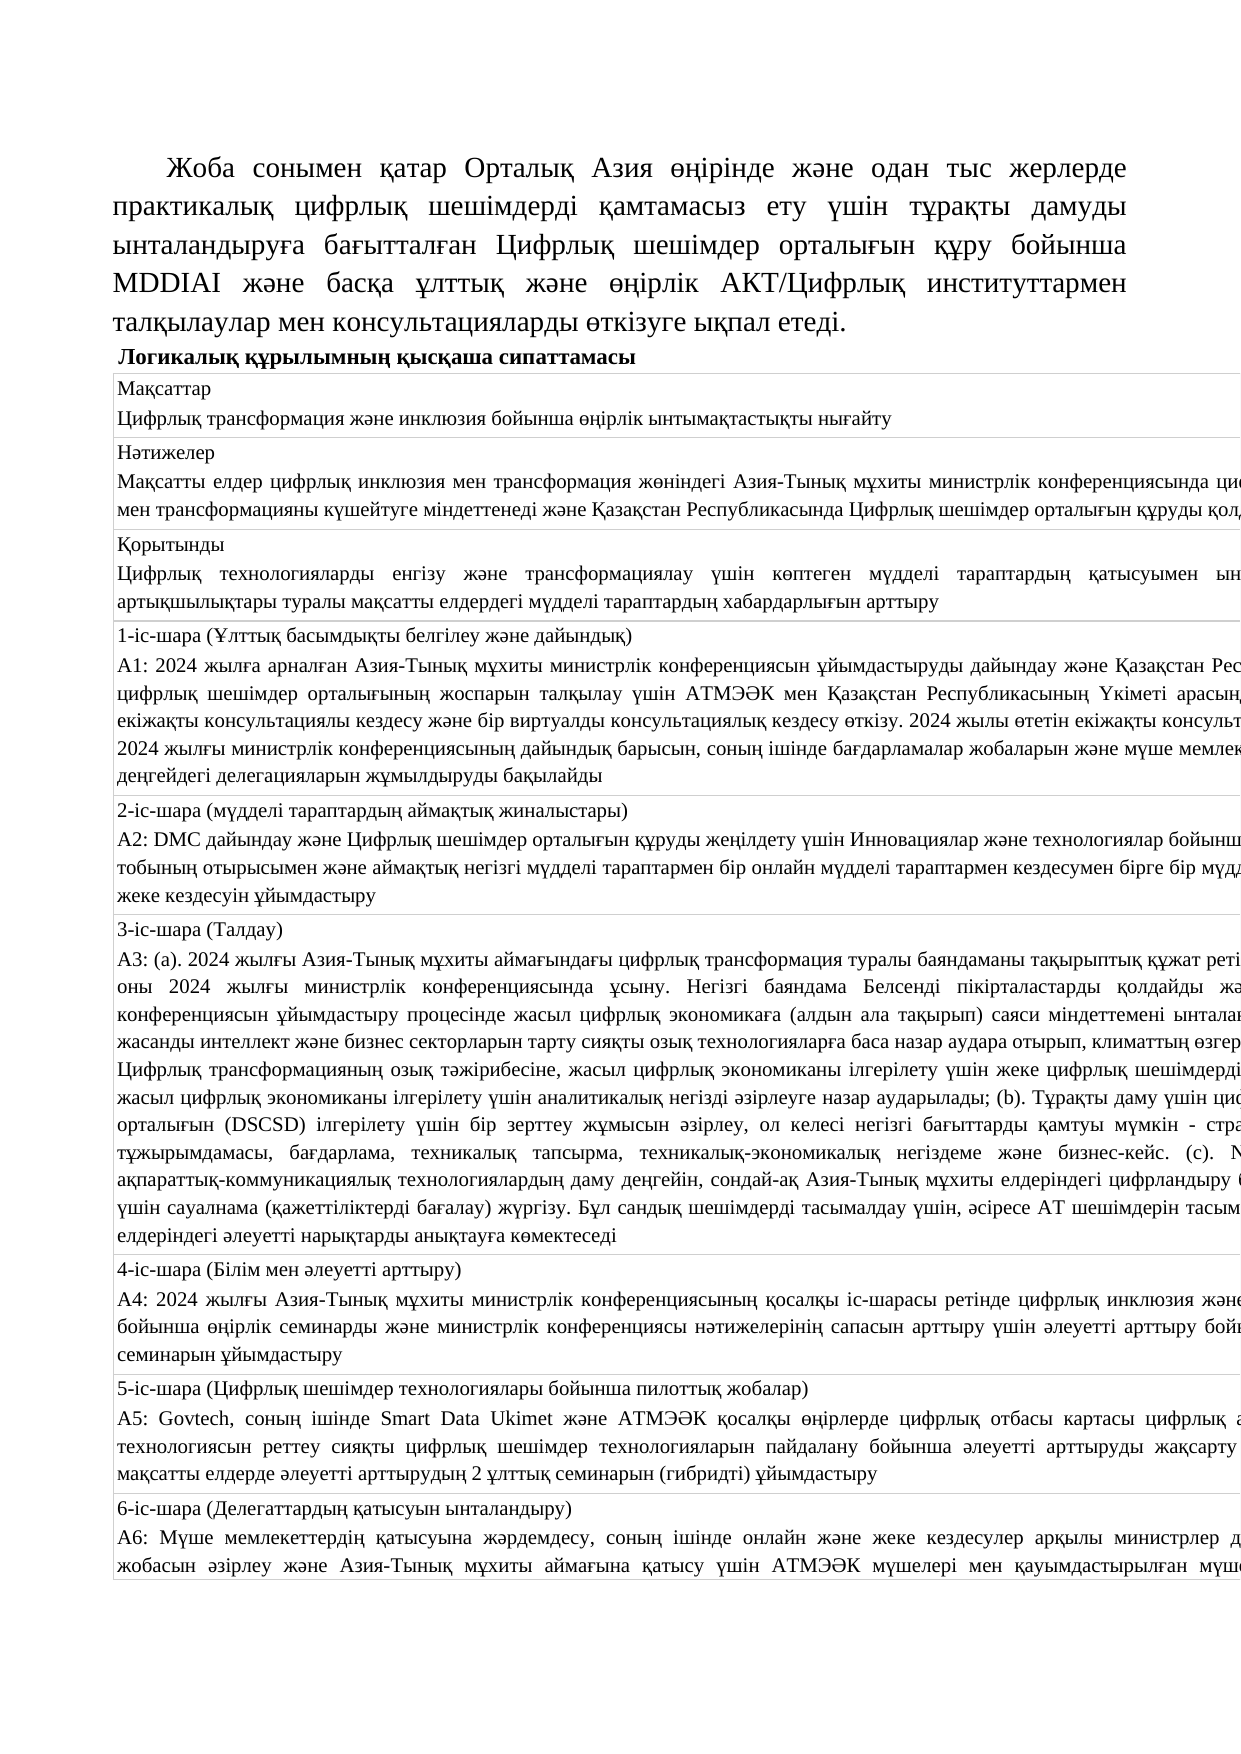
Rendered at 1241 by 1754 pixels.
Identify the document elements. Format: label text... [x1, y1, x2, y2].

table_header Мақсаттар Цифрлық трансформация және инклюзия бойынша өңірлік ынтымақтастықты нығайту [114, 374, 1240, 437]
table_cell Нәтижелер Мақсатты елдер цифрлық инклюзия мен трансформация жөніндегі Азия-Тынық мұхиты министрлік конференциясында цифрлық инклюзия мен трансформацияны күшейтуге міндеттенеді және Қазақстан Республикасында Цифрлық шешімдер орталығын құруды қолдайды [114, 438, 1240, 529]
table_cell 1-іс-шара (Ұлттық басымдықты белгілеу және дайындық) A1: 2024 жылға арналған Азия-Тынық мұхиты министрлік конференциясын ұйымдастыруды дайындау және Қазақстан Республикасындағы цифрлық шешімдер орталығының жоспарын талқылау үшін АТМЭӘК мен Қазақстан Республикасының Үкіметі арасында бір бетпе-бет екіжақты консультациялы кездесу және бір виртуалды консультациялық кездесу өткізу. 2024 жылы өтетін екіжақты консультациялық кездесу 2024 жылғы министрлік конференциясының дайындық барысын, соның ішінде бағдарламалар жобаларын және мүше мемлекеттердің жоғары деңгейдегі делегацияларын жұмылдыруды бақылайды [114, 622, 1240, 795]
text Логикалық құрылымның қысқаша сипаттамасы [112, 343, 1128, 369]
table_cell 4-іс-шара (Білім мен әлеуетті арттыру) A4: 2024 жылғы Азия-Тынық мұхиты министрлік конференциясының қосалқы іс-шарасы ретінде цифрлық инклюзия және трансформация бойынша өңірлік семинарды және министрлік конференциясы нәтижелерінің сапасын арттыру үшін әлеуетті арттыру бойынша екі онлайн семинарын ұйымдастыру [114, 1255, 1240, 1373]
table_cell 3-іс-шара (Талдау) A3: (а). 2024 жылғы Азия-Тынық мұхиты аймағындағы цифрлық трансформация туралы баяндаманы тақырыптық құжат ретінде әзірлеу және оны 2024 жылғы министрлік конференциясында ұсыну. Негізгі баяндама Белсенді пікірталастарды қолдайды және Министрлер конференциясын ұйымдастыру процесінде жасыл цифрлық экономикаға (алдын ала тақырып) саяси міндеттемені ынталандырады. Есепте жасанды интеллект және бизнес секторларын тарту сияқты озық технологияларға баса назар аудара отырып, климаттың өзгеруіне байланысты Цифрлық трансформацияның озық тәжірибесіне, жасыл цифрлық экономиканы ілгерілету үшін жеке цифрлық шешімдерді анықтауға және жасыл цифрлық экономиканы ілгерілету үшін аналитикалық негізді әзірлеуге назар аударылады; (b). Тұрақты даму үшін цифрлық шешімдер орталығын (DSCSD) ілгерілету үшін бір зерттеу жұмысын әзірлеу, ол келесі негізгі бағыттарды қамтуы мүмкін - стратегияны әзірлеу тұжырымдамасы, бағдарлама, техникалық тапсырма, техникалық-экономикалық негіздеме және бизнес-кейс. (c). NCA елдеріндегі ақпараттық-коммуникациялық технологиялардың даму деңгейін, сондай-ақ Азия-Тынық мұхиты елдеріндегі цифрландыру барысын бағалау үшін сауалнама (қажеттіліктерді бағалау) жүргізу. Бұл сандық шешімдерді тасымалдау үшін, әсіресе АТ шешімдерін тасымалдау үшін NCA елдеріндегі әлеуетті нарықтарды анықтауға көмектеседі [114, 915, 1240, 1254]
table_cell 2-іс-шара (мүдделі тараптардың аймақтық жиналыстары) A2: DMC дайындау және Цифрлық шешімдер орталығын құруды жеңілдету үшін Инновациялар және технологиялар бойынша SPECA Жұмыс тобының отырысымен және аймақтық негізгі мүдделі тараптармен бір онлайн мүдделі тараптармен кездесумен бірге бір мүдделі тараптардың жеке кездесуін ұйымдастыру [114, 796, 1240, 914]
table_cell Қорытынды Цифрлық технологияларды енгізу және трансформациялау үшін көптеген мүдделі тараптардың қатысуымен ынтымақтастықтың артықшылықтары туралы мақсатты елдердегі мүдделі тараптардың хабардарлығын арттыру [114, 530, 1240, 620]
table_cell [114, 1494, 1240, 1578]
table_cell 5-іс-шара (Цифрлық шешімдер технологиялары бойынша пилоттық жобалар) A5: Govtech, соның ішінде Smart Data Ukimet және АТМЭӘК қосалқы өңірлерде цифрлық отбасы картасы цифрлық активтер мен AI технологиясын реттеу сияқты цифрлық шешімдер технологияларын пайдалану бойынша әлеуетті арттыруды жақсарту үшін таңдалған мақсатты елдерде әлеуетті арттырудың 2 ұлттық семинарын (гибридті) ұйымдастыру [114, 1375, 1240, 1493]
text Жоба сонымен қатар Орталық Азия өңірінде және одан тыс жерлерде практикалық цифрлық шешімдерді қамтамасыз ету үшін тұрақты дамуды ынталандыруға бағытталған Цифрлық шешімдер орталығын құру бойынша MDDIAI және басқа ұлттық және өңірлік АКТ/Цифрлық институттармен талқылаулар мен консультацияларды өткізуге ықпал етеді. [112, 150, 1128, 338]
